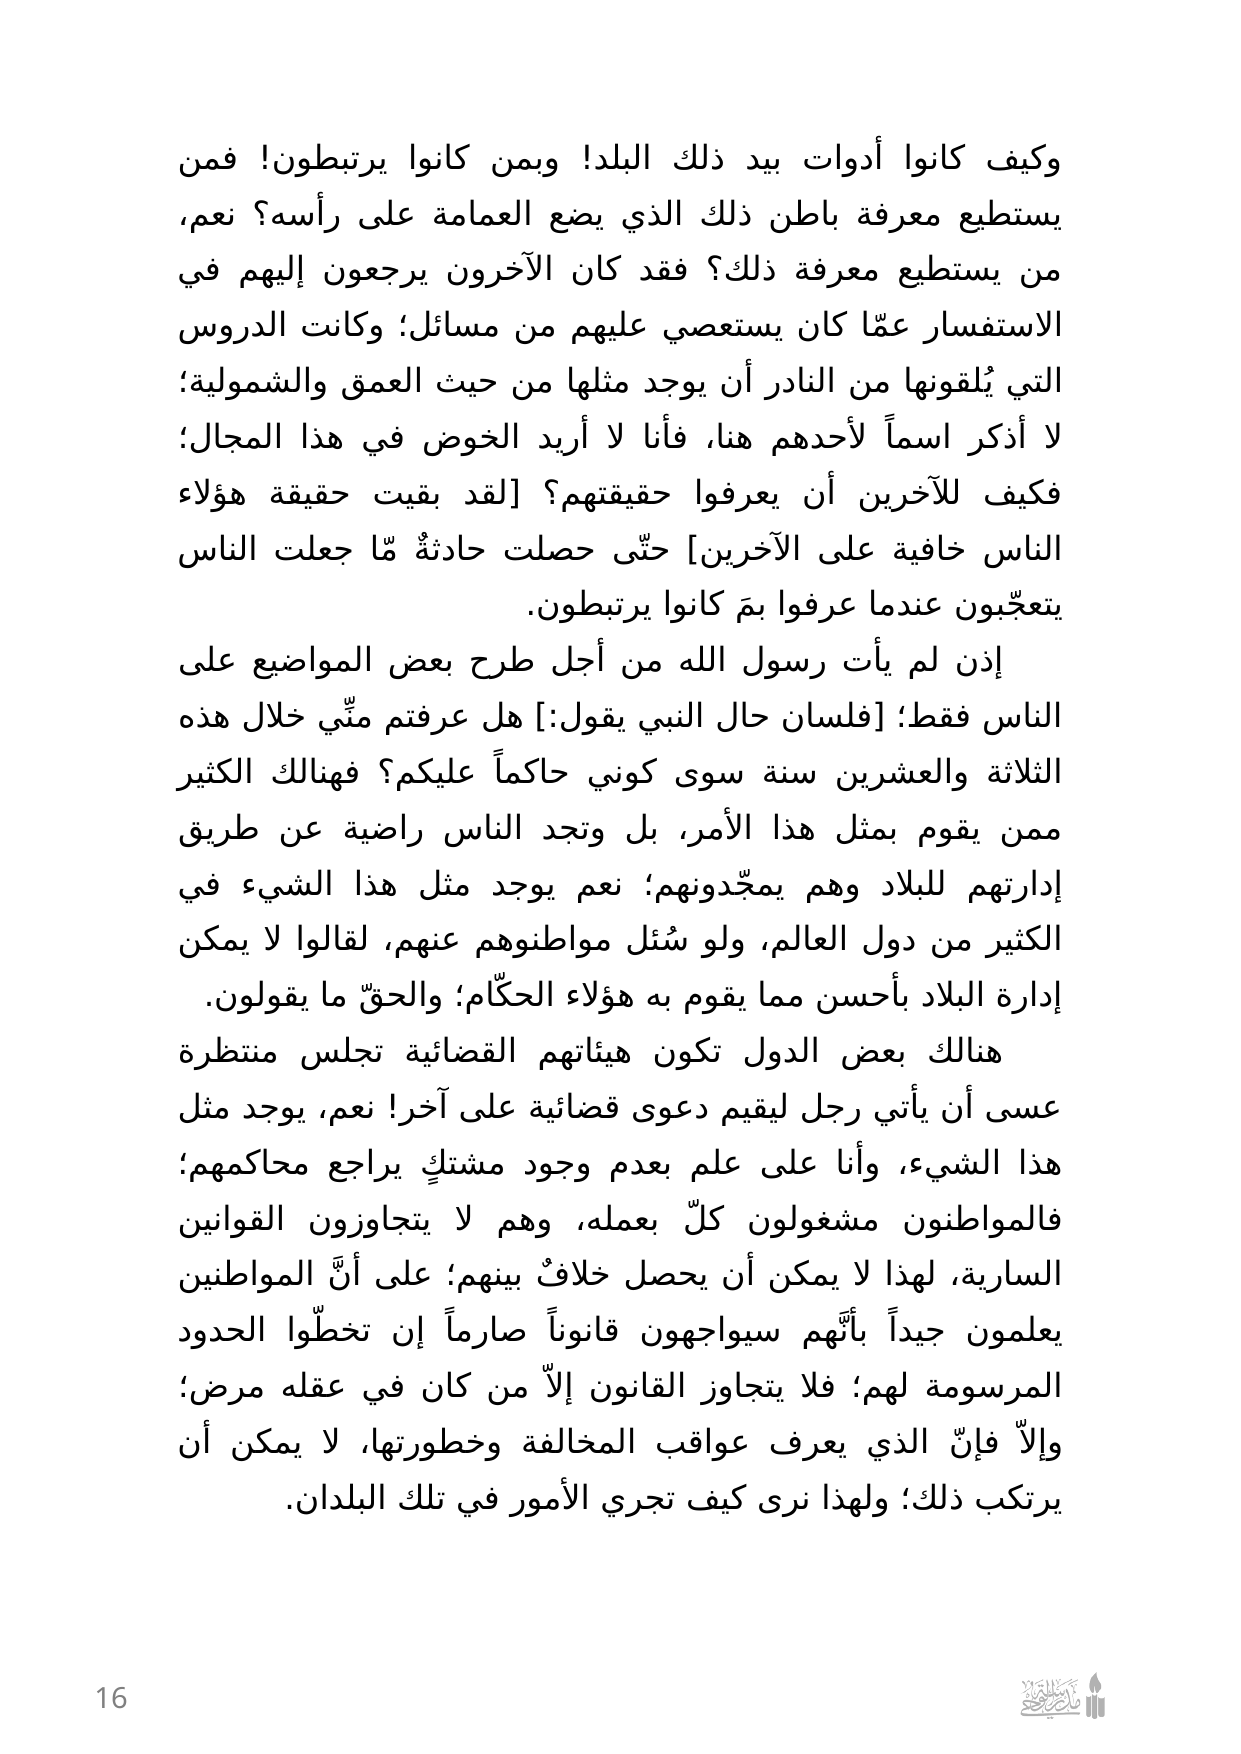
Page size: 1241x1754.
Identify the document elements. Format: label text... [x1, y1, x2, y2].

text إذن لم يأت رسول الله من أجل طرح بعض المواضيع على الناس فقط؛ [فلسان حال النبي يقول:] هل عرفتم منِّي خلال هذه الثلاثة والعشرين سنة سوى كوني حاكماً عليكم؟ فهنالك الكثير ممن يقوم بمثل هذا الأمر، بل وتجد الناس راضية عن طريق إدارتهم للبلاد وهم يمجّدونهم؛ نعم يوجد مثل هذا الشيء في الكثير من دول العالم، ولو سُئل مواطنوهم عنهم، لقالوا لا يمكن إدارة البلاد بأحسن مما يقوم به هؤلاء الحكّام؛ والحقّ ما يقولون. [177, 638, 1063, 1029]
picture [1020, 1672, 1105, 1719]
text هنالك بعض الدول تكون هيئاتهم القضائية تجلس منتظرة عسى أن يأتي رجل ليقيم دعوى قضائية على آخر! نعم، يوجد مثل هذا الشيء، وأنا على علم بعدم وجود مشتكٍ يراجع محاكمهم؛ فالمواطنون مشغولون كلّ بعمله، وهم لا يتجاوزون القوانين السارية، لهذا لا يمكن أن يحصل خلافٌ بينهم؛ على أنَّ المواطنين يعلمون جيداً بأنَّهم سيواجهون قانوناً صارماً إن تخطّوا الحدود المرسومة لهم؛ فلا يتجاوز القانون إلاّ من كان في عقله مرض؛ وإلاّ فإنّ الذي يعرف عواقب المخالفة وخطورتها، لا يمكن أن يرتكب ذلك؛ ولهذا نرى كيف تجري الأمور في تلك البلدان. [177, 1029, 1063, 1532]
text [177, 136, 1063, 638]
